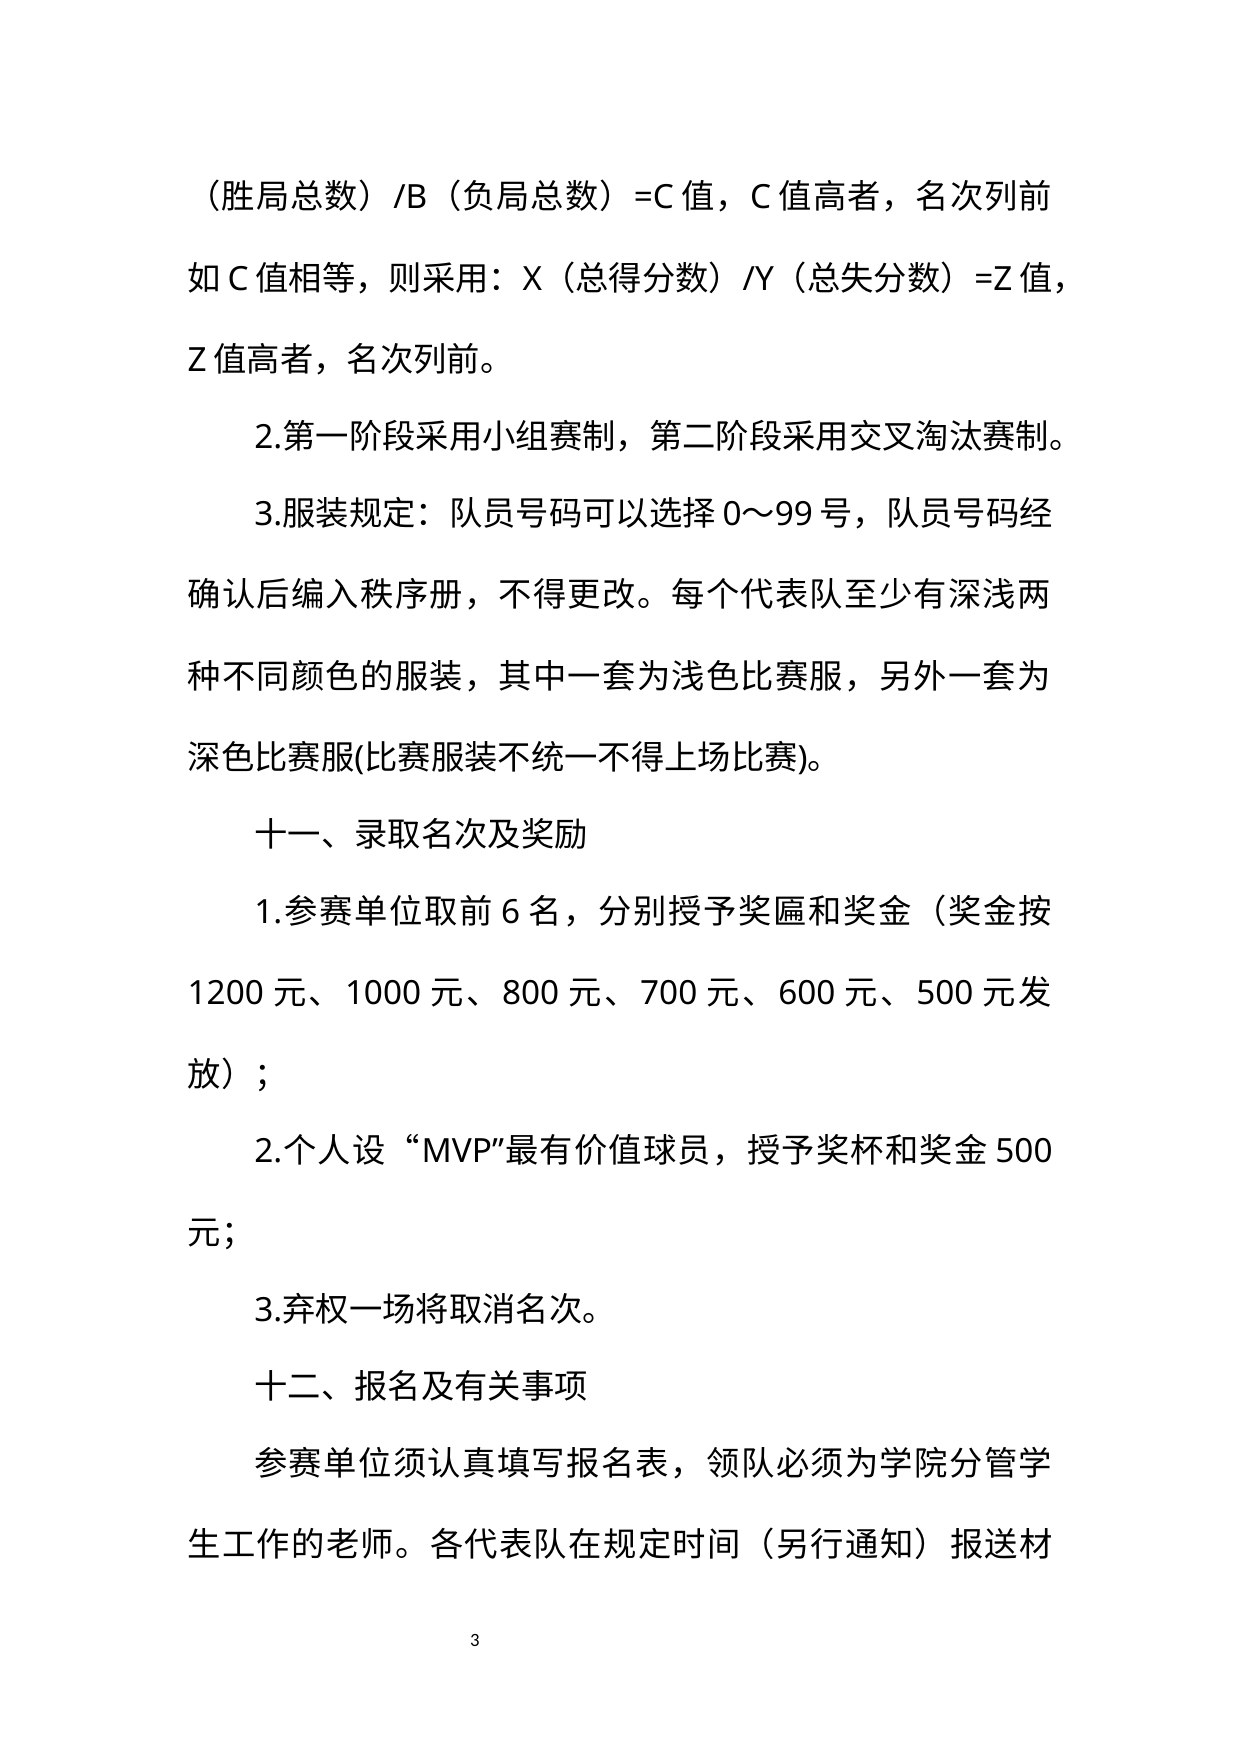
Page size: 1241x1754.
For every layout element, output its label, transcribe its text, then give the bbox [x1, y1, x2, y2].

text 十一、录取名次及奖励 [187, 799, 1053, 864]
list 2.个人设“MVP”最有价值球员，授予奖杯和奖金500元； [187, 1116, 1053, 1262]
list 3.弃权一场将取消名次。 [187, 1274, 1053, 1339]
text 十二、报名及有关事项 [187, 1351, 1053, 1416]
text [187, 1428, 1053, 1574]
text 1.参赛单位取前6名，分别授予奖匾和奖金（奖金按1200元、1000元、800元、700元、600元、500元发放）； [187, 876, 1053, 1104]
text 2.第一阶段采用小组赛制，第二阶段采用交叉淘汰赛制。 [187, 402, 1053, 467]
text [187, 162, 1053, 389]
text 3.服装规定：队员号码可以选择0～99号，队员号码经确认后编入秩序册，不得更改。每个代表队至少有深浅两种不同颜色的服装，其中一套为浅色比赛服，另外一套为深色比赛服(比赛服装不统一不得上场比赛)。 [187, 479, 1053, 787]
